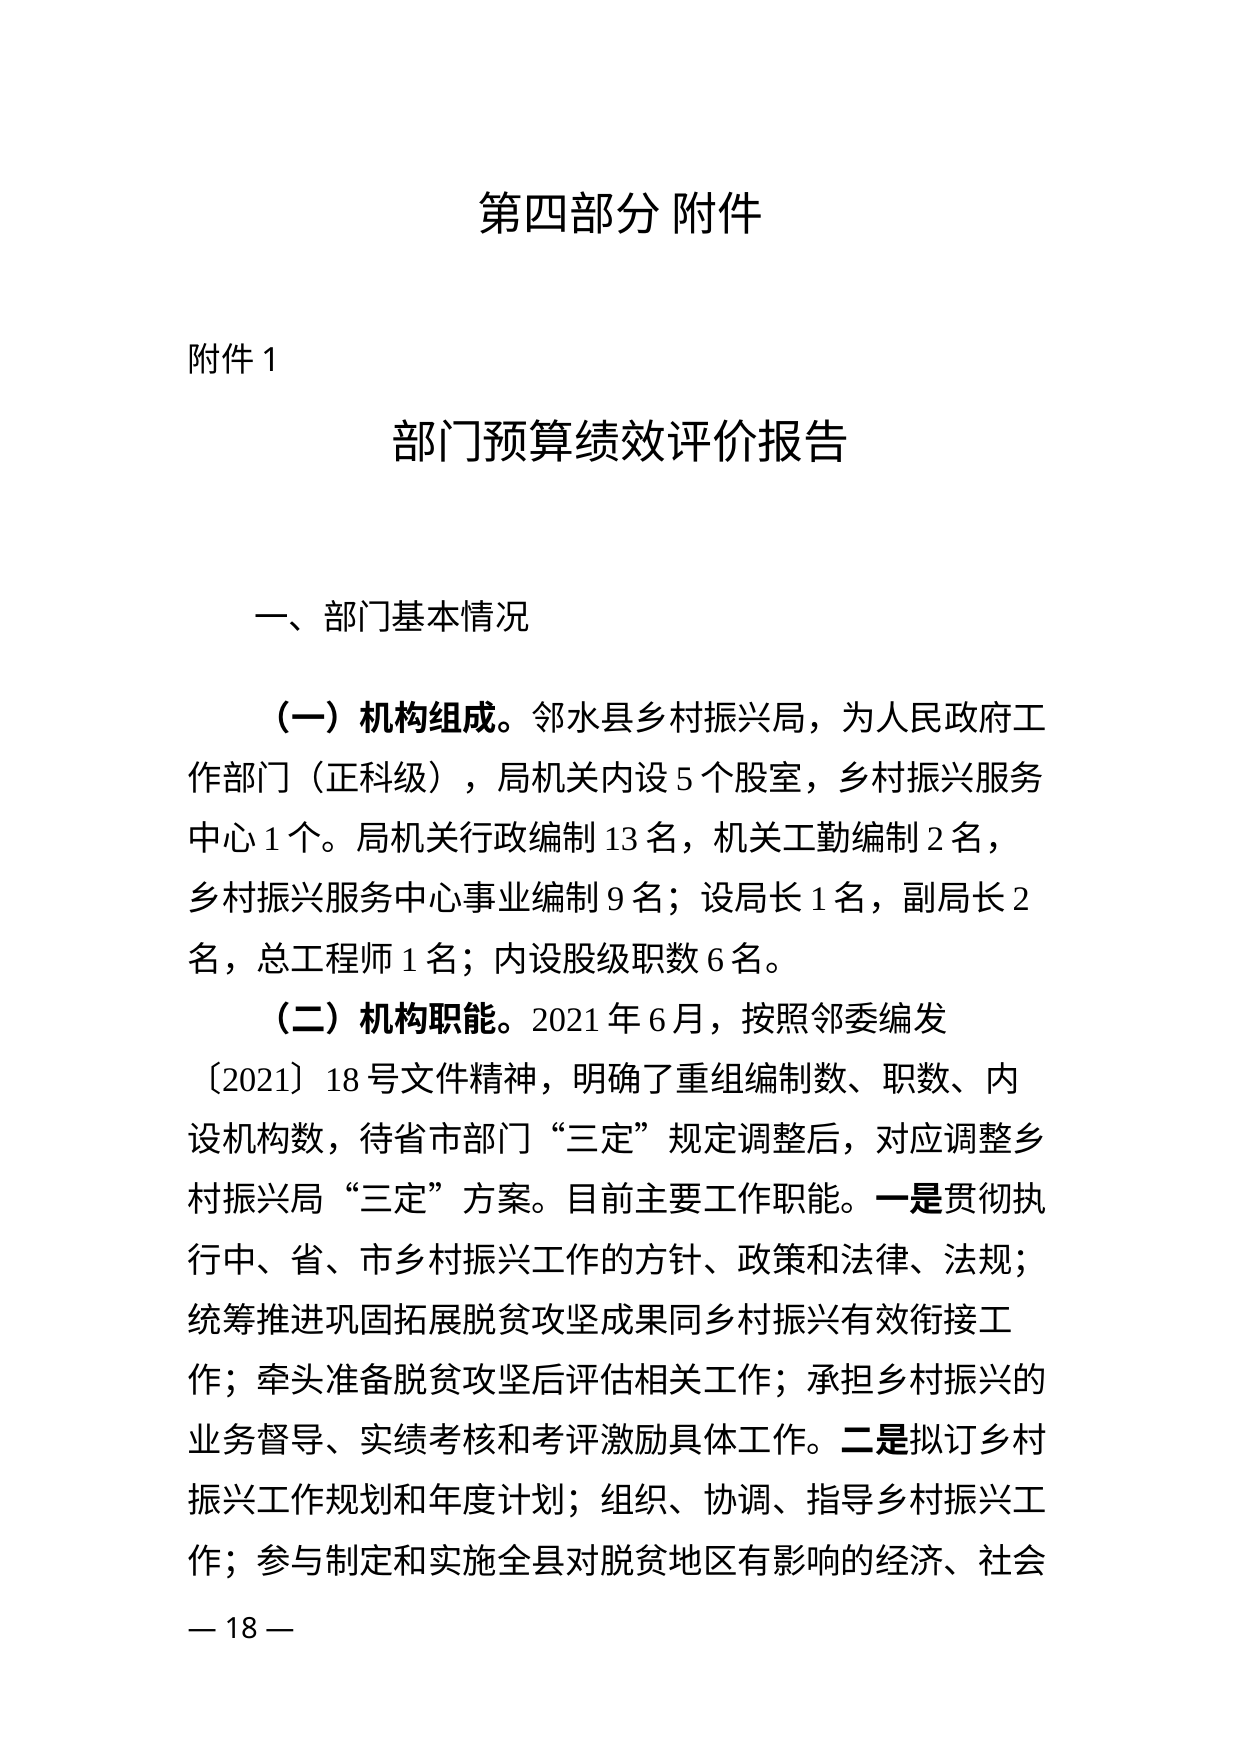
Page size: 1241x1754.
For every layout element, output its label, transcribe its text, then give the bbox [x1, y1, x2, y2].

text 附件1 [187, 324, 1053, 389]
text 第四部分 附件 [187, 162, 1053, 259]
text 部门预算绩效评价报告 [187, 389, 1053, 487]
list 一、部门基本情况 [254, 582, 1053, 647]
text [187, 983, 1053, 1585]
list （一）机构组成。邻水县乡村振兴局，为人民政府工作部门（正科级），局机关内设5个股室，乡村振兴服务中心1个。局机关行政编制13名，机关工勤编制2名，乡村振兴服务中心事业编制9名；设局长1名，副局长2名，总工程师1名；内设股级职数6名。 [187, 682, 1053, 983]
